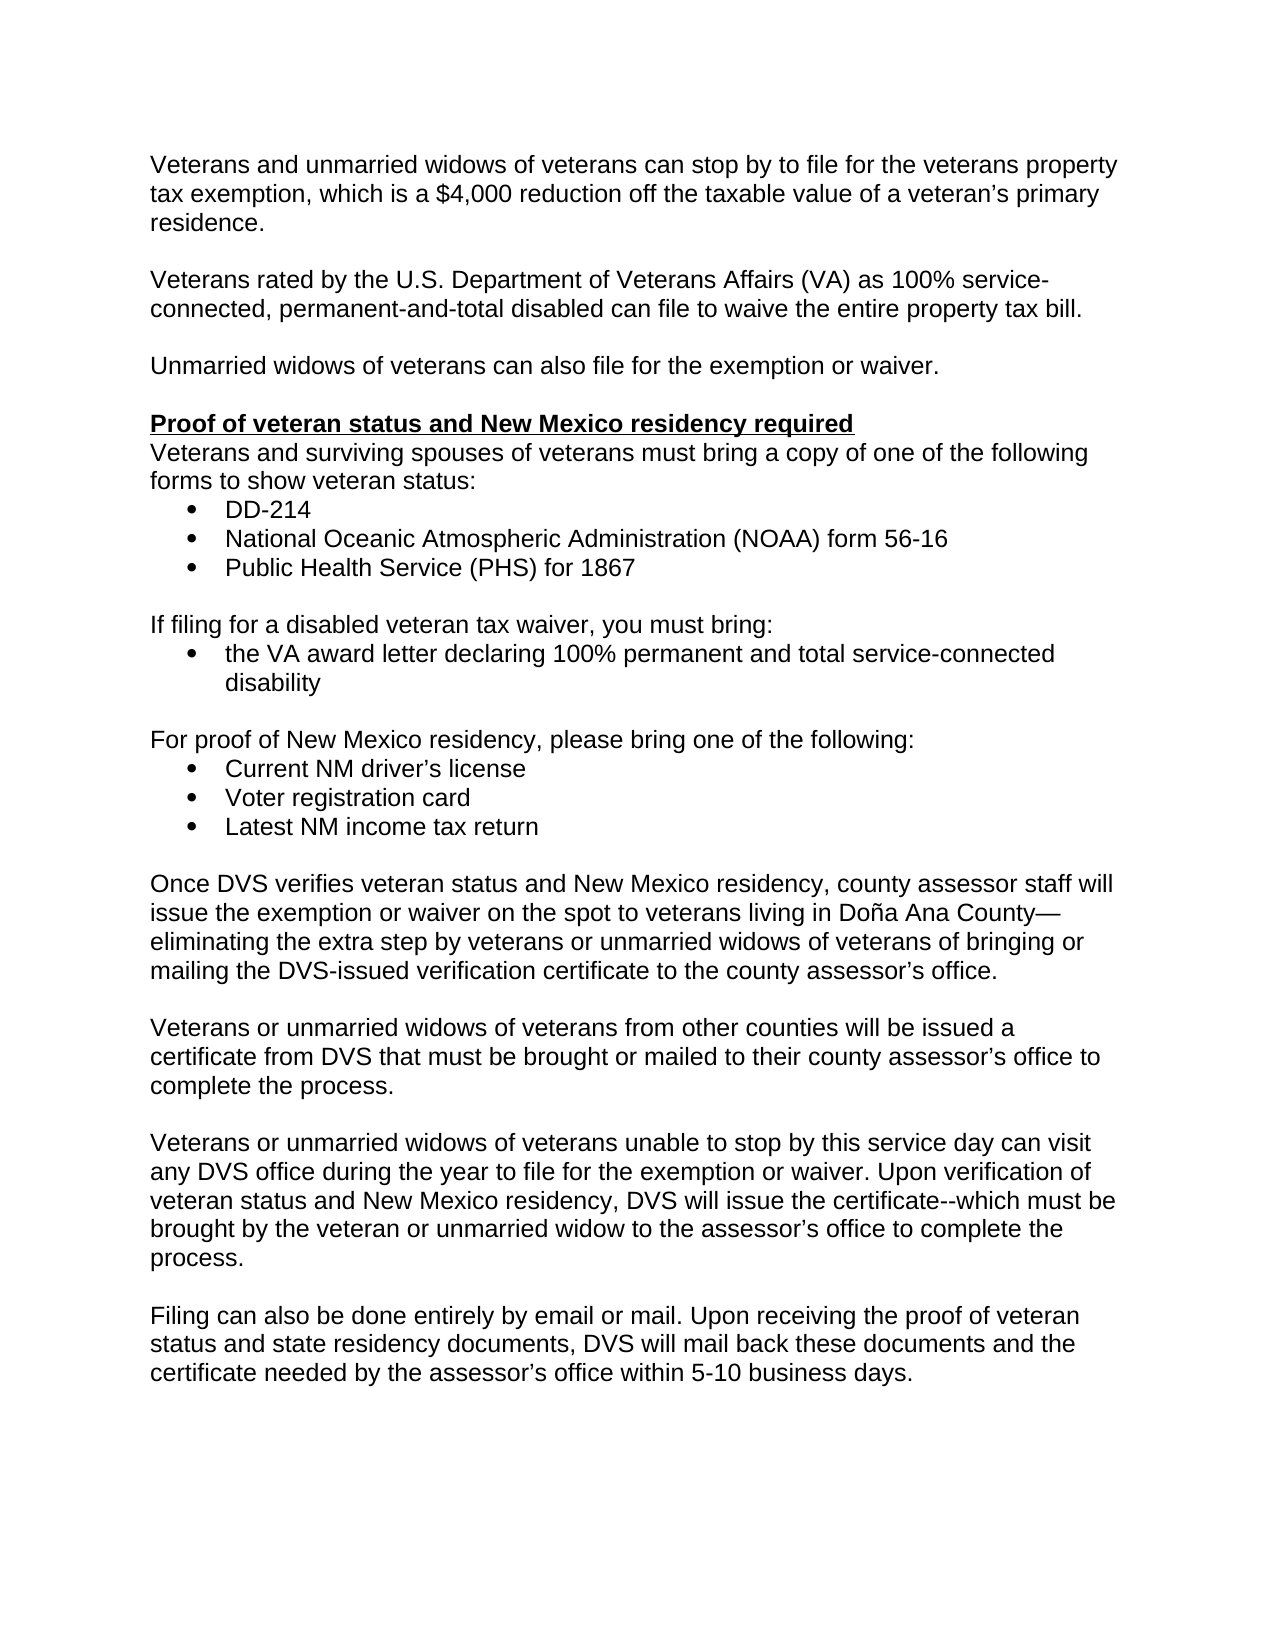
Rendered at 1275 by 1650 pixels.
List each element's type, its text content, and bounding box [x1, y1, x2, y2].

text Veterans or unmarried widows of veterans unable to stop by this service day can visit any DVS office during the year to file for the exemption or waiver. Upon verification of veteran status and New Mexico residency, DVS will issue the certificate--which must be brought by the veteran or unmarried widow to the assessor’s office to complete the process. [150, 1128, 1125, 1272]
text Proof of veteran status and New Mexico residency required [150, 409, 1125, 437]
text Veterans and surviving spouses of veterans must bring a copy of one of the following forms to show veteran status: [150, 437, 1125, 495]
text Veterans rated by the U.S. Department of Veterans Affairs (VA) as 100% service-connected, permanent-and-total disabled can file to waive the entire property tax bill. [150, 265, 1125, 322]
list Voter registration card [187, 783, 1125, 812]
text Unmarried widows of veterans can also file for the exemption or waiver. [150, 351, 1125, 380]
list Public Health Service (PHS) for 1867 [187, 553, 1125, 582]
text Veterans and unmarried widows of veterans can stop by to file for the veterans property tax exemption, which is a $4,000 reduction off the taxable value of a veteran’s primary residence. [150, 150, 1125, 236]
list Latest NM income tax return [187, 812, 1125, 841]
list DD-214 [187, 495, 1125, 524]
text For proof of New Mexico residency, please bring one of the following: [150, 725, 1125, 754]
text Once DVS verifies veteran status and New Mexico residency, county assessor staff will issue the exemption or waiver on the spot to veterans living in Doña Ana County—eliminating the extra step by veterans or unmarried widows of veterans of bringing or mailing the DVS-issued verification certificate to the county assessor’s office. [150, 869, 1125, 984]
list the VA award letter declaring 100% permanent and total service-connected disability [187, 639, 1125, 697]
text Filing can also be done entirely by email or mail. Upon receiving the proof of veteran status and state residency documents, DVS will mail back these documents and the certificate needed by the assessor’s office within 5-10 business days. [150, 1301, 1125, 1387]
text Veterans or unmarried widows of veterans from other counties will be issued a certificate from DVS that must be brought or mailed to their county assessor’s office to complete the process. [150, 1013, 1125, 1099]
list National Oceanic Atmospheric Administration (NOAA) form 56-16 [187, 524, 1125, 553]
text If filing for a disabled veteran tax waiver, you must bring: [150, 582, 1125, 639]
list Current NM driver’s license [187, 754, 1125, 783]
